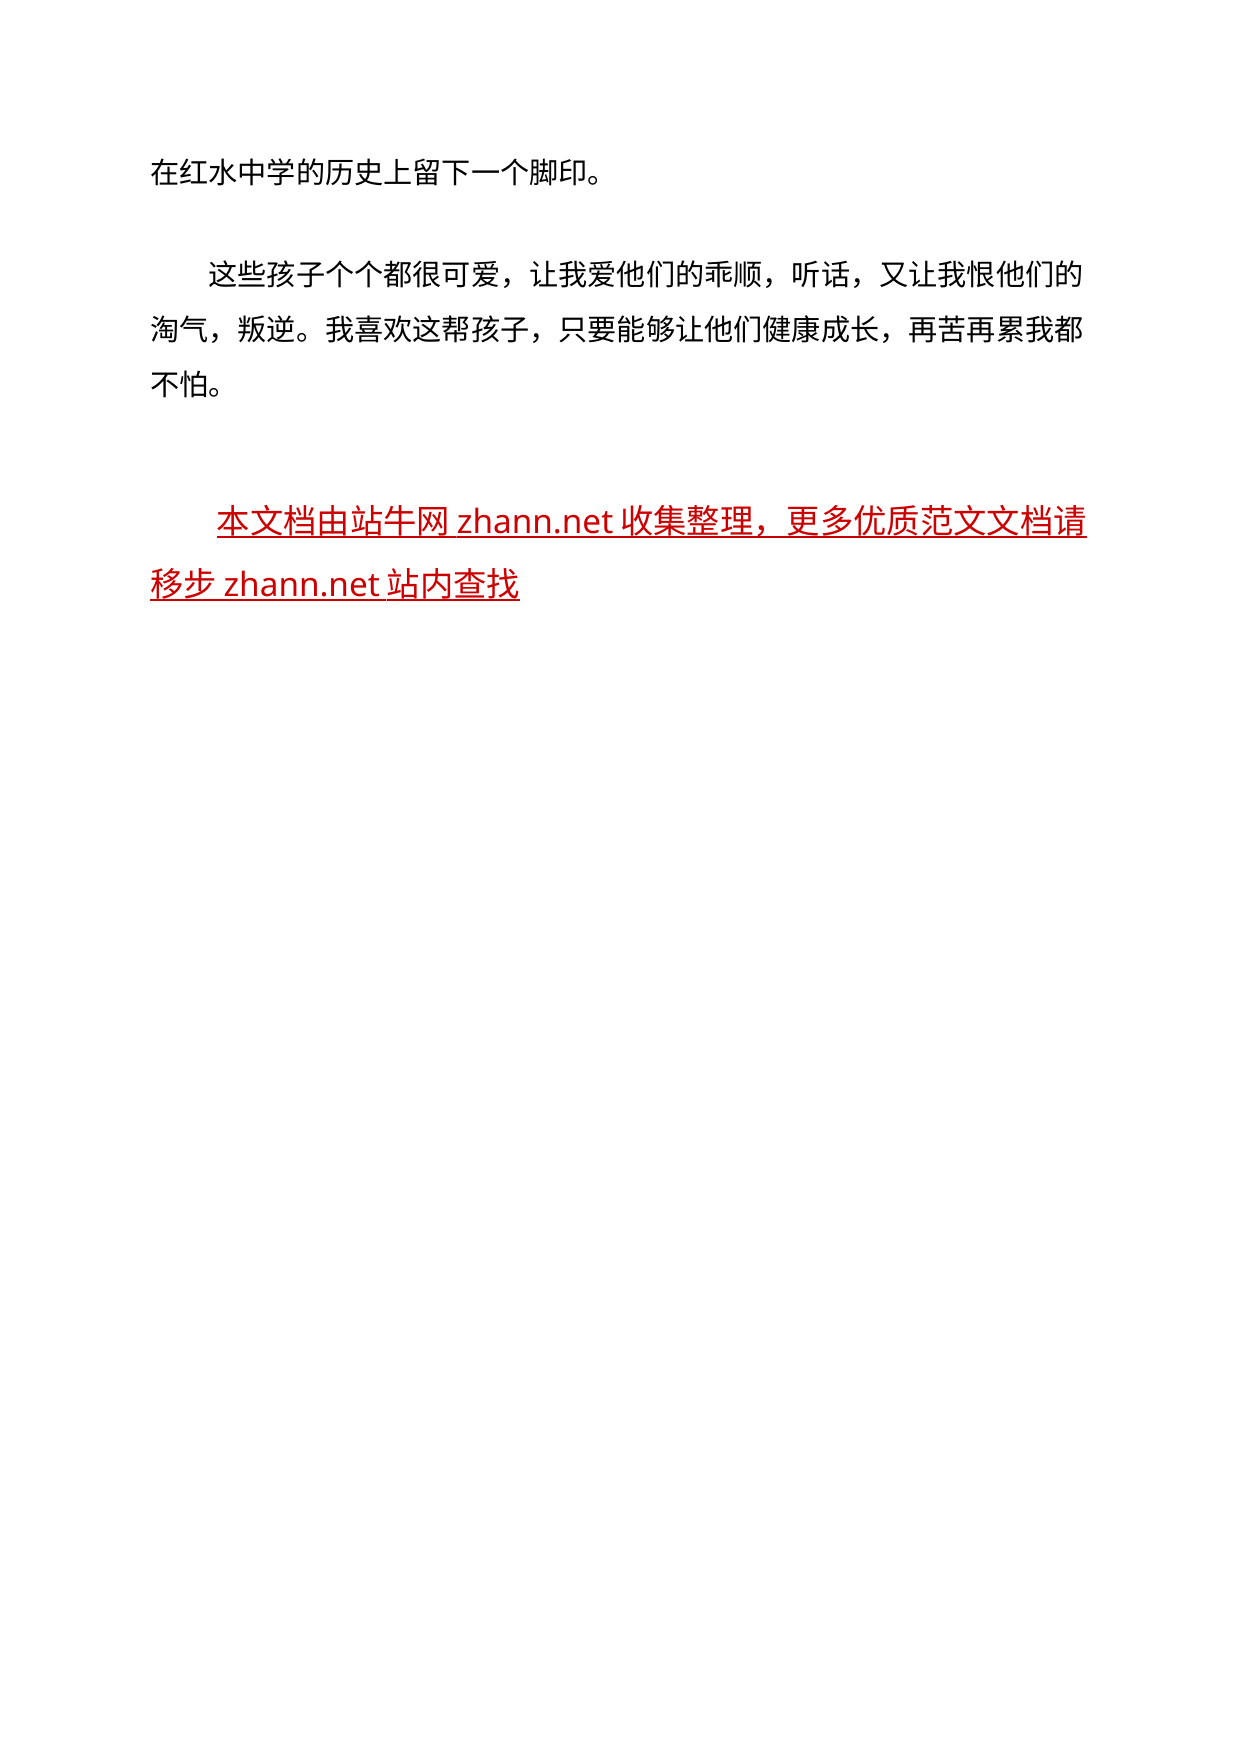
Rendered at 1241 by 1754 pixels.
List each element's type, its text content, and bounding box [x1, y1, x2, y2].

text 本文档由站牛网zhann.net收集整理，更多优质范文文档请移步zhann.net站内查找 [150, 494, 1090, 606]
text 这些孩子个个都很可爱，让我爱他们的乖顺，听话，又让我恨他们的淘气，叛逆。我喜欢这帮孩子，只要能够让他们健康成长，再苦再累我都不怕。 [150, 252, 1090, 404]
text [150, 150, 1090, 192]
